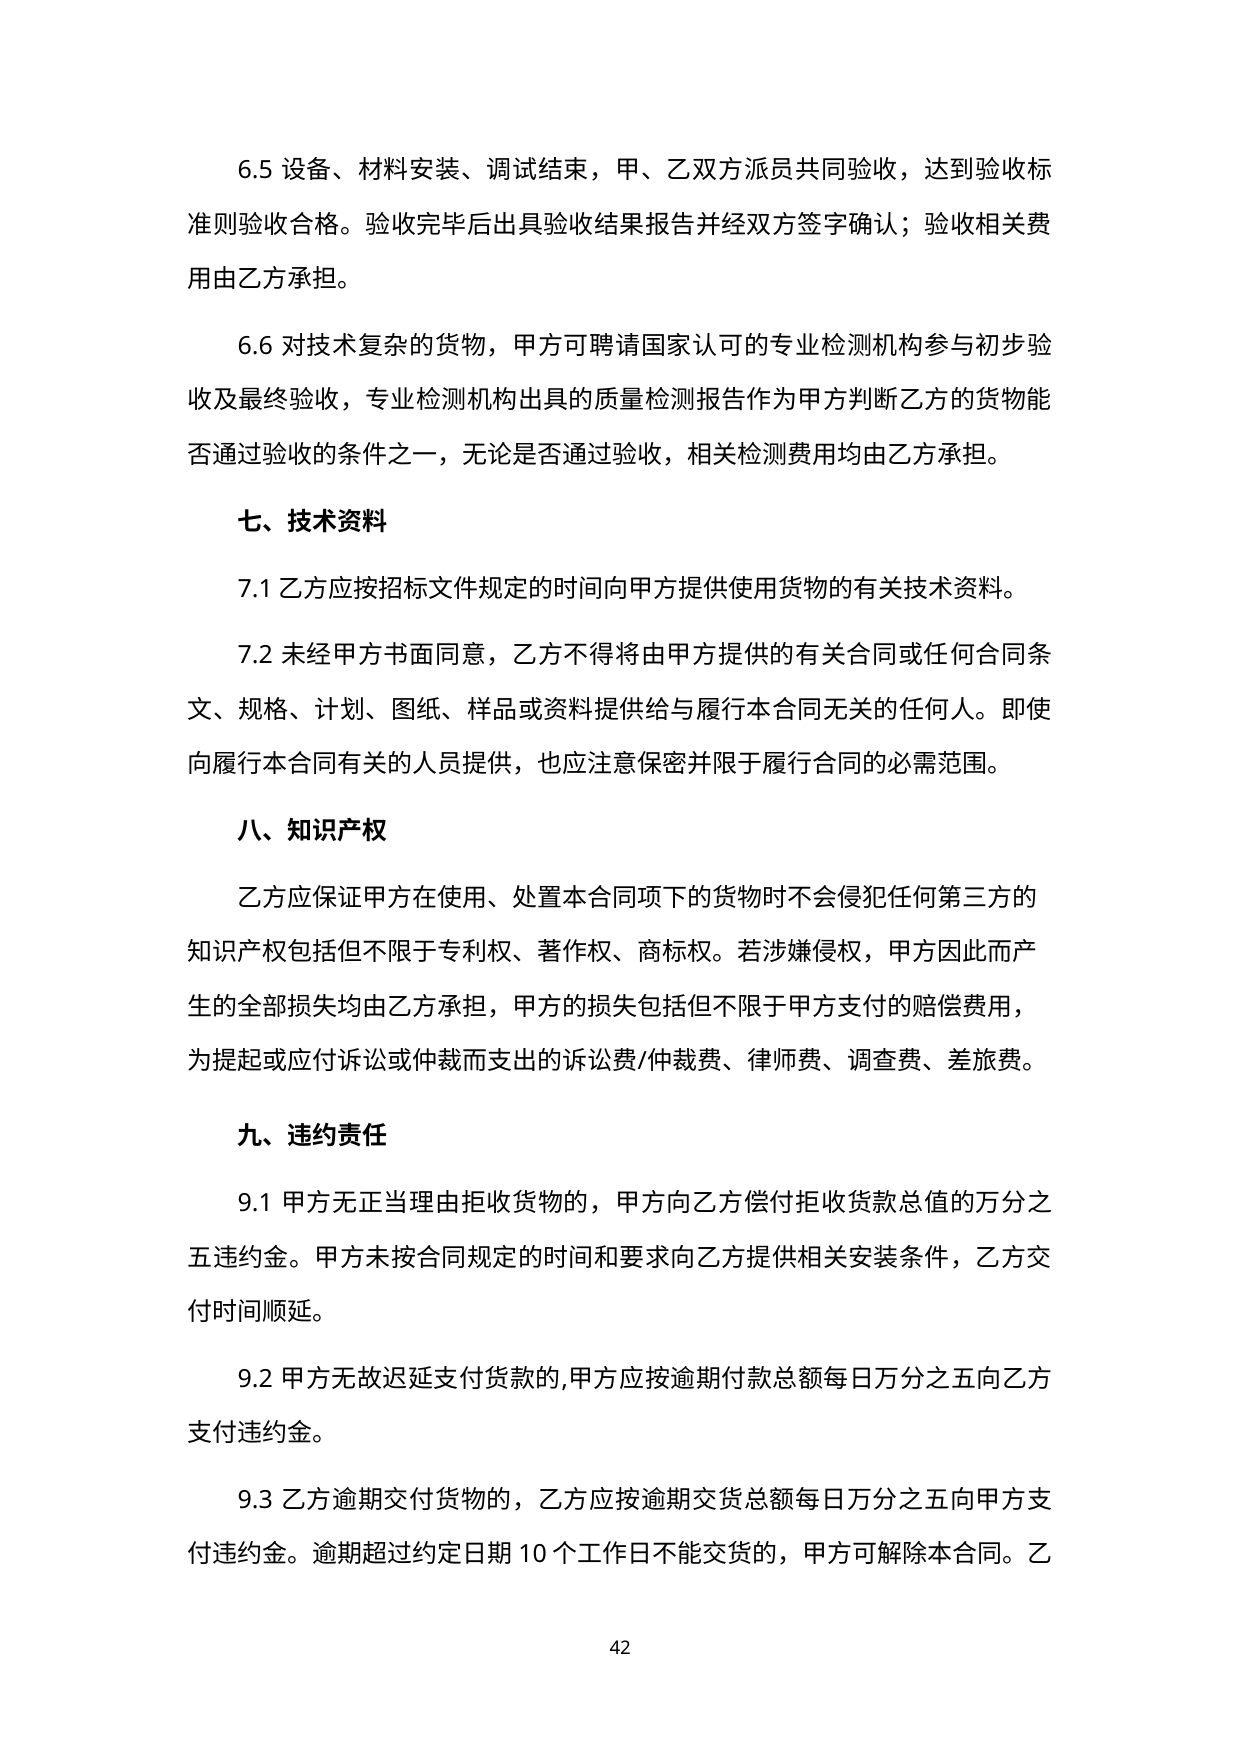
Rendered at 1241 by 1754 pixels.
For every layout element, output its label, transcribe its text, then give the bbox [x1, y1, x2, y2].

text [187, 1479, 1053, 1570]
text 6.5 设备、材料安装、调试结束，甲、乙双方派员共同验收，达到验收标准则验收合格。验收完毕后出具验收结果报告并经双方签字确认；验收相关费用由乙方承担。 [187, 150, 1053, 295]
text 9.1 甲方无正当理由拒收货物的，甲方向乙方偿付拒收货款总值的万分之五违约金。甲方未按合同规定的时间和要求向乙方提供相关安装条件，乙方交付时间顺延。 [187, 1183, 1053, 1328]
text 9.2 甲方无故迟延支付货款的,甲方应按逾期付款总额每日万分之五向乙方支付违约金。 [187, 1358, 1053, 1449]
text 7.1乙方应按招标文件规定的时间向甲方提供使用货物的有关技术资料。 [187, 568, 1053, 604]
text 七、技术资料 [187, 501, 1053, 537]
text 7.2 未经甲方书面同意，乙方不得将由甲方提供的有关合同或任何合同条文、规格、计划、图纸、样品或资料提供给与履行本合同无关的任何人。即使向履行本合同有关的人员提供，也应注意保密并限于履行合同的必需范围。 [187, 635, 1053, 780]
text 九、违约责任 [187, 1116, 1053, 1152]
text 乙方应保证甲方在使用、处置本合同项下的货物时不会侵犯任何第三方的知识产权包括但不限于专利权、著作权、商标权。若涉嫌侵权，甲方因此而产生的全部损失均由乙方承担，甲方的损失包括但不限于甲方支付的赔偿费用，为提起或应付诉讼或仲裁而支出的诉讼费/仲裁费、律师费、调查费、差旅费。 [187, 877, 1053, 1077]
text 6.6 对技术复杂的货物，甲方可聘请国家认可的专业检测机构参与初步验收及最终验收，专业检测机构出具的质量检测报告作为甲方判断乙方的货物能否通过验收的条件之一，无论是否通过验收，相关检测费用均由乙方承担。 [187, 326, 1053, 471]
text 八、知识产权 [187, 811, 1053, 847]
